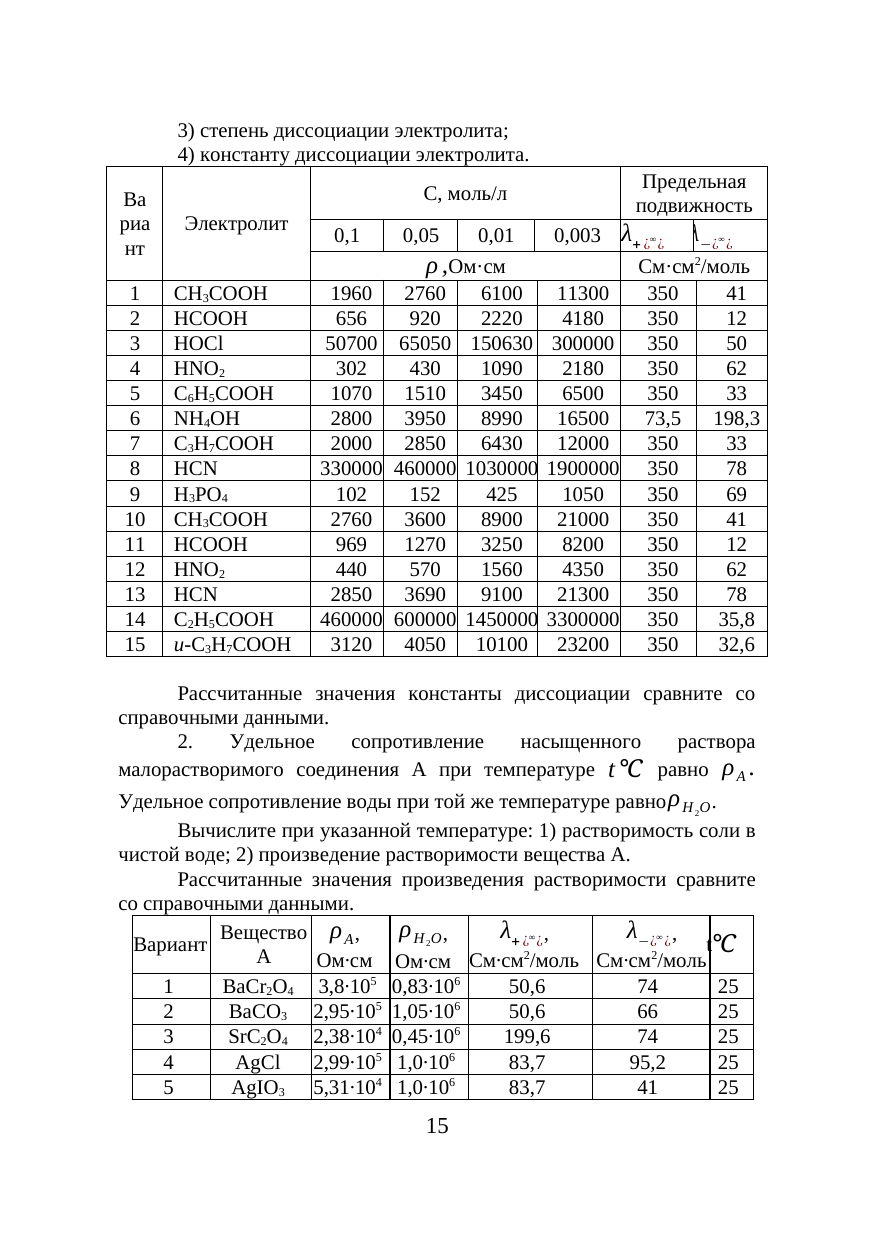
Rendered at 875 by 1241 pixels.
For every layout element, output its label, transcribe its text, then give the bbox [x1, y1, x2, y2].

table_cell 16500 [538, 406, 620, 430]
table_cell 41 [697, 281, 767, 305]
table_cell 3,8∙105 [312, 974, 389, 998]
table_cell 4 [107, 356, 162, 380]
text 2. Удельное сопротивление насыщенного раствора малорастворимого соединения A при температуре равно Удельное сопротивление воды при той же температуре равно. [118, 729, 756, 818]
table_cell 83,7 [469, 1075, 592, 1099]
table_header , Ом∙см [312, 916, 389, 973]
table_cell 199,6 [469, 1025, 592, 1048]
table_cell 9 [107, 481, 162, 506]
table_cell 8 [107, 456, 162, 480]
table_cell 74 [593, 974, 709, 998]
table_cell 1560 [458, 557, 537, 581]
table_cell 65050 [384, 331, 457, 355]
table_header Вариант [107, 167, 162, 279]
table_cell 1,05∙106 [391, 999, 468, 1023]
table_cell SrC2O4 [211, 1025, 311, 1048]
table_cell 78 [697, 582, 767, 606]
table_cell 4180 [538, 306, 620, 330]
table_cell 300000 [538, 331, 620, 355]
table_cell Ом·см [311, 252, 620, 279]
table_cell 2,95∙105 [312, 999, 389, 1023]
table_cell 10100 [458, 632, 537, 656]
table_cell 21300 [538, 582, 620, 606]
table_cell 1 [133, 974, 210, 998]
table_cell 350 [621, 431, 696, 455]
table_cell 350 [621, 507, 696, 531]
table_cell 460000 [384, 456, 457, 480]
table_cell 4050 [384, 632, 457, 656]
table_cell 1050 [538, 481, 620, 506]
table_cell 5,31∙104 [312, 1075, 389, 1099]
table_cell и-C3H7COOH [163, 632, 310, 656]
table_cell C3H7COOH [163, 431, 310, 455]
table_cell 0,05 [384, 220, 457, 251]
table_cell 350 [621, 356, 696, 380]
table_cell 3300000 [538, 607, 620, 631]
table_cell 350 [621, 632, 696, 656]
table_cell 78 [697, 456, 767, 480]
table_cell 2800 [311, 406, 383, 430]
table_cell H3PO4 [163, 481, 310, 506]
table_cell C2H5COOH [163, 607, 310, 631]
table_cell 430 [384, 356, 457, 380]
table_cell 3950 [384, 406, 457, 430]
table_cell HOCl [163, 331, 310, 355]
table_cell 3250 [458, 532, 537, 556]
table_cell 14 [107, 607, 162, 631]
table_cell 302 [311, 356, 383, 380]
table_cell 69 [697, 481, 767, 506]
table_cell C6H5COOH [163, 381, 310, 405]
table_cell HCN [163, 582, 310, 606]
table_header Предельная подвижность [621, 167, 767, 218]
table_cell 50,6 [469, 974, 592, 998]
table_cell 12000 [538, 431, 620, 455]
table_cell 0,01 [458, 220, 534, 251]
table_cell См·см2/моль [621, 252, 767, 279]
table_cell 12 [697, 532, 767, 556]
table_cell 41 [593, 1075, 709, 1099]
table_cell 11300 [538, 281, 620, 305]
table_cell 50700 [311, 331, 383, 355]
table_cell HNO2 [163, 356, 310, 380]
table_cell 570 [384, 557, 457, 581]
table_cell 3450 [458, 381, 537, 405]
table_cell [694, 220, 767, 251]
table_cell 25 [711, 1050, 753, 1074]
table_cell 1960 [311, 281, 383, 305]
table_cell 50,6 [469, 999, 592, 1023]
table_cell 9100 [458, 582, 537, 606]
table_cell 7 [107, 431, 162, 455]
table_cell 66 [593, 999, 709, 1023]
table_cell 350 [621, 532, 696, 556]
table_cell 350 [621, 456, 696, 480]
table_cell 2850 [311, 582, 383, 606]
table_cell 1510 [384, 381, 457, 405]
table_cell 2 [133, 999, 210, 1023]
table_cell 12 [107, 557, 162, 581]
table_cell 1030000 [458, 456, 537, 480]
table_cell 350 [621, 281, 696, 305]
table_cell 920 [384, 306, 457, 330]
table_cell 73,5 [621, 406, 696, 430]
table_cell 2,99∙105 [312, 1050, 389, 1074]
table_cell 1,0∙106 [391, 1075, 468, 1099]
table_cell 62 [697, 356, 767, 380]
table_cell 4350 [538, 557, 620, 581]
table_cell 460000 [311, 607, 383, 631]
table_cell BaCr2O4 [211, 974, 311, 998]
table_cell 2850 [384, 431, 457, 455]
table_header , См∙см2/моль [593, 916, 709, 973]
table_cell 2760 [384, 281, 457, 305]
table_cell 1270 [384, 532, 457, 556]
table_header C, моль/л [311, 167, 620, 218]
table_cell 95,2 [593, 1050, 709, 1074]
table_cell 11 [107, 532, 162, 556]
table_cell 350 [621, 306, 696, 330]
table_cell 2 [107, 306, 162, 330]
table_cell 25 [711, 1075, 753, 1099]
table_cell HCN [163, 456, 310, 480]
table_cell 350 [621, 557, 696, 581]
table_cell 32,6 [697, 632, 767, 656]
table_cell 350 [621, 607, 696, 631]
table_cell 41 [697, 507, 767, 531]
table_cell 969 [311, 532, 383, 556]
table_cell HCOOH [163, 532, 310, 556]
table_cell 3120 [311, 632, 383, 656]
table_cell AgIO3 [211, 1075, 311, 1099]
table_cell CH3COOH [163, 281, 310, 305]
table_cell 150630 [458, 331, 537, 355]
table_cell 350 [621, 381, 696, 405]
table_cell BaCO3 [211, 999, 311, 1023]
table_cell 6100 [458, 281, 537, 305]
table_cell 3690 [384, 582, 457, 606]
table_cell 25 [711, 974, 753, 998]
table_cell AgCl [211, 1050, 311, 1074]
table_cell 0,003 [535, 220, 620, 251]
table_cell 198,3 [697, 406, 767, 430]
table_cell 8990 [458, 406, 537, 430]
table_cell 23200 [538, 632, 620, 656]
table_cell 0,45∙106 [391, 1025, 468, 1048]
table_cell 1,0∙106 [391, 1050, 468, 1074]
table_cell 2000 [311, 431, 383, 455]
table_cell 5 [107, 381, 162, 405]
table_cell 1 [107, 281, 162, 305]
table_cell 21000 [538, 507, 620, 531]
table_cell 2220 [458, 306, 537, 330]
table_cell 6 [107, 406, 162, 430]
table_header t [711, 916, 753, 973]
table_header Вещество А [211, 916, 311, 973]
table_cell CH3COOH [163, 507, 310, 531]
table_cell 350 [621, 331, 696, 355]
table_cell 12 [697, 306, 767, 330]
table_cell NH4OH [163, 406, 310, 430]
table_cell 656 [311, 306, 383, 330]
text 3) степень диссоциации электролита; [118, 118, 756, 142]
table_cell [621, 220, 693, 251]
table_cell 83,7 [469, 1050, 592, 1074]
table_cell 152 [384, 481, 457, 506]
table_cell 425 [458, 481, 537, 506]
table_cell 6500 [538, 381, 620, 405]
table_cell 33 [697, 381, 767, 405]
table_cell 350 [621, 481, 696, 506]
table_cell 4 [133, 1050, 210, 1074]
table_cell 10 [107, 507, 162, 531]
table_cell HCOOH [163, 306, 310, 330]
table_cell 35,8 [697, 607, 767, 631]
table_cell 33 [697, 431, 767, 455]
table_cell 5 [133, 1075, 210, 1099]
table_cell 1450000 [458, 607, 537, 631]
table_cell 330000 [311, 456, 383, 480]
text 4) константу диссоциации электролита. [118, 142, 756, 166]
table_cell 3600 [384, 507, 457, 531]
table_cell 2,38∙104 [312, 1025, 389, 1048]
table_cell 8200 [538, 532, 620, 556]
table_cell 25 [711, 999, 753, 1023]
table_cell 62 [697, 557, 767, 581]
table_cell 1090 [458, 356, 537, 380]
table_header , Ом∙см [391, 916, 468, 973]
table_cell 0,83∙106 [391, 974, 468, 998]
table_cell 74 [593, 1025, 709, 1048]
table_cell HNO2 [163, 557, 310, 581]
text Вычислите при указанной температуре: 1) растворимость соли в чистой воде; 2) произведение растворимости вещества А. [118, 818, 756, 866]
table_cell 13 [107, 582, 162, 606]
table_cell 15 [107, 632, 162, 656]
table_cell 600000 [384, 607, 457, 631]
table_cell 50 [697, 331, 767, 355]
table_cell 3 [133, 1025, 210, 1048]
table_cell 8900 [458, 507, 537, 531]
table_cell 0,1 [311, 220, 383, 251]
table_header Вариант [133, 916, 210, 973]
text Рассчитанные значения произведения растворимости сравните со справочными данными. [118, 866, 756, 914]
table_cell 1900000 [538, 456, 620, 480]
table_cell 440 [311, 557, 383, 581]
table_cell 2760 [311, 507, 383, 531]
table_cell 2180 [538, 356, 620, 380]
table_header Электролит [163, 167, 310, 279]
table_cell 1070 [311, 381, 383, 405]
table_header , См∙см2/моль [469, 916, 592, 973]
table_cell 350 [621, 582, 696, 606]
text Рассчитанные значения константы диссоциации сравните со справочными данными. [118, 681, 756, 729]
table_cell 3 [107, 331, 162, 355]
table_cell 25 [711, 1025, 753, 1048]
table_cell 102 [311, 481, 383, 506]
table_cell 6430 [458, 431, 537, 455]
